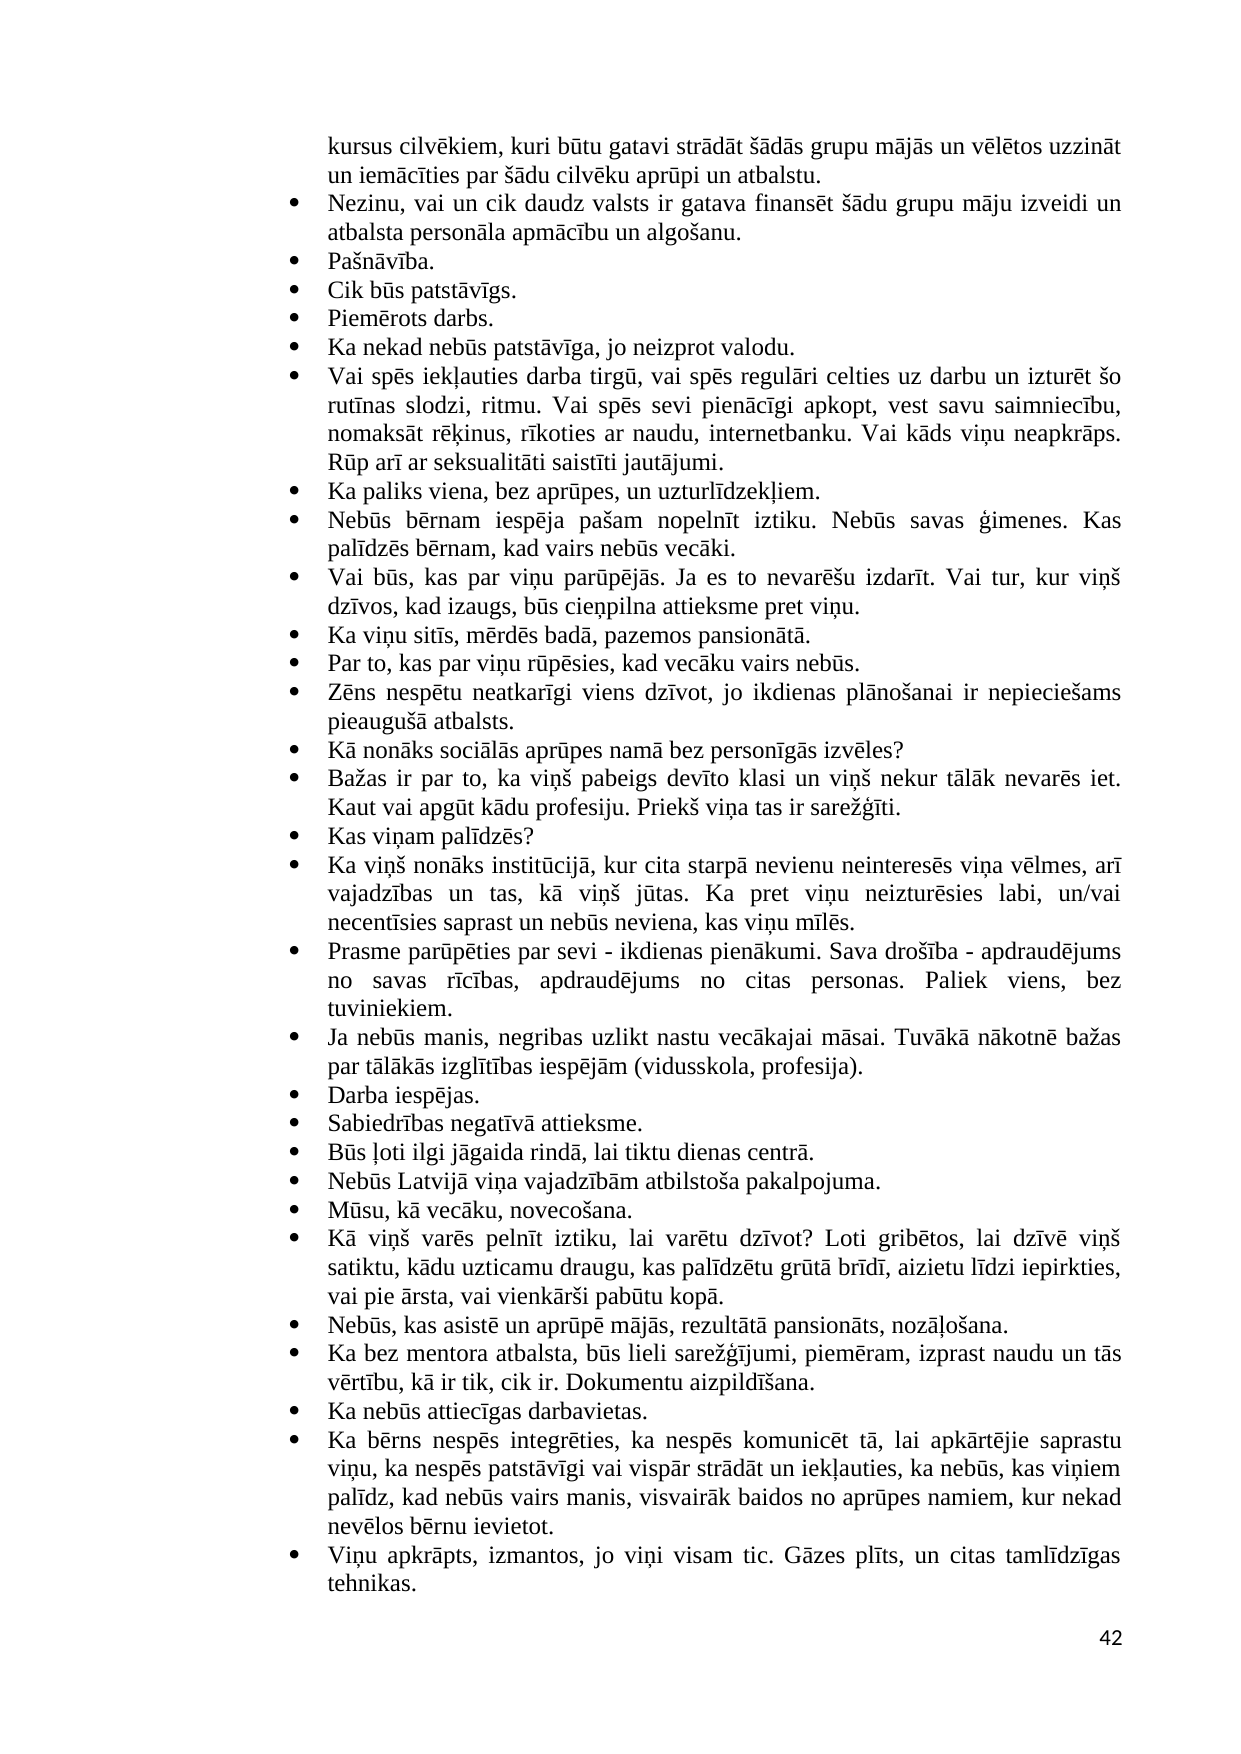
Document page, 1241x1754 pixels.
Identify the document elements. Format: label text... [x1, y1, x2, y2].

list Kā viņš varēs pelnīt iztiku, lai varētu dzīvot? Loti gribētos, lai dzīvē viņš satiktu, kādu uzticamu draugu, kas palīdzētu grūtā brīdī, aizietu līdzi iepirkties, vai pie ārsta, vai vienkārši pabūtu kopā. [290, 1223, 1122, 1310]
list Piemērots darbs. [290, 303, 1122, 332]
list Ka paliks viena, bez aprūpes, un uzturlīdzekļiem. [290, 476, 1122, 505]
list Cik būs patstāvīgs. [290, 275, 1122, 303]
list Sabiedrības negatīvā attieksme. [290, 1108, 1122, 1137]
list Zēns nespētu neatkarīgi viens dzīvot, jo ikdienas plānošanai ir nepieciešams pieaugušā atbalsts. [290, 677, 1122, 735]
list Ka viņš nonāks institūcijā, kur cita starpā nevienu neinteresēs viņa vēlmes, arī vajadzības un tas, kā viņš jūtas. Ka pret viņu neizturēsies labi, un/vai necentīsies saprast un nebūs neviena, kas viņu mīlēs. [290, 850, 1122, 936]
list Nebūs bērnam iespēja pašam nopelnīt iztiku. Nebūs savas ģimenes. Kas palīdzēs bērnam, kad vairs nebūs vecāki. [290, 505, 1122, 562]
list Vai spēs iekļauties darba tirgū, vai spēs regulāri celties uz darbu un izturēt šo rutīnas slodzi, ritmu. Vai spēs sevi pienācīgi apkopt, vest savu saimniecību, nomaksāt rēķinus, rīkoties ar naudu, internetbanku. Vai kāds viņu neapkrāps. Rūp arī ar seksualitāti saistīti jautājumi. [290, 361, 1122, 476]
list Kā nonāks sociālās aprūpes namā bez personīgās izvēles? [290, 735, 1122, 763]
list Ka nekad nebūs patstāvīga, jo neizprot valodu. [290, 332, 1122, 361]
list Pašnāvība. [290, 246, 1122, 275]
list Būs ļoti ilgi jāgaida rindā, lai tiktu dienas centrā. [290, 1137, 1122, 1166]
list Vai būs, kas par viņu parūpējās. Ja es to nevarēšu izdarīt. Vai tur, kur viņš dzīvos, kad izaugs, būs cieņpilna attieksme pret viņu. [290, 562, 1122, 620]
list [290, 131, 1122, 188]
list Kas viņam palīdzēs? [290, 821, 1122, 850]
list Bažas ir par to, ka viņš pabeigs devīto klasi un viņš nekur tālāk nevarēs iet. Kaut vai apgūt kādu profesiju. Priekš viņa tas ir sarežģīti. [290, 763, 1122, 821]
list Ka viņu sitīs, mērdēs badā, pazemos pansionātā. [290, 620, 1122, 648]
list Ka bērns nespēs integrēties, ka nespēs komunicēt tā, lai apkārtējie saprastu viņu, ka nespēs patstāvīgi vai vispār strādāt un iekļauties, ka nebūs, kas viņiem palīdz, kad nebūs vairs manis, visvairāk baidos no aprūpes namiem, kur nekad nevēlos bērnu ievietot. [290, 1425, 1122, 1540]
list Mūsu, kā vecāku, novecošana. [290, 1195, 1122, 1223]
list Nebūs, kas asistē un aprūpē mājās, rezultātā pansionāts, nozāļošana. [290, 1310, 1122, 1338]
list Ka nebūs attiecīgas darbavietas. [290, 1396, 1122, 1425]
list Nezinu, vai un cik daudz valsts ir gatava finansēt šādu grupu māju izveidi un atbalsta personāla apmācību un algošanu. [290, 188, 1122, 246]
list Viņu apkrāpts, izmantos, jo viņi visam tic. Gāzes plīts, un citas tamlīdzīgas tehnikas. [290, 1540, 1122, 1597]
list Prasme parūpēties par sevi - ikdienas pienākumi. Sava drošība - apdraudējums no savas rīcības, apdraudējums no citas personas. Paliek viens, bez tuviniekiem. [290, 936, 1122, 1022]
list Darba iespējas. [290, 1080, 1122, 1108]
list Par to, kas par viņu rūpēsies, kad vecāku vairs nebūs. [290, 648, 1122, 677]
list Nebūs Latvijā viņa vajadzībām atbilstoša pakalpojuma. [290, 1166, 1122, 1195]
list Ka bez mentora atbalsta, būs lieli sarežģījumi, piemēram, izprast naudu un tās vērtību, kā ir tik, cik ir. Dokumentu aizpildīšana. [290, 1338, 1122, 1396]
list Ja nebūs manis, negribas uzlikt nastu vecākajai māsai. Tuvākā nākotnē bažas par tālākās izglītības iespējām (vidusskola, profesija). [290, 1022, 1122, 1080]
